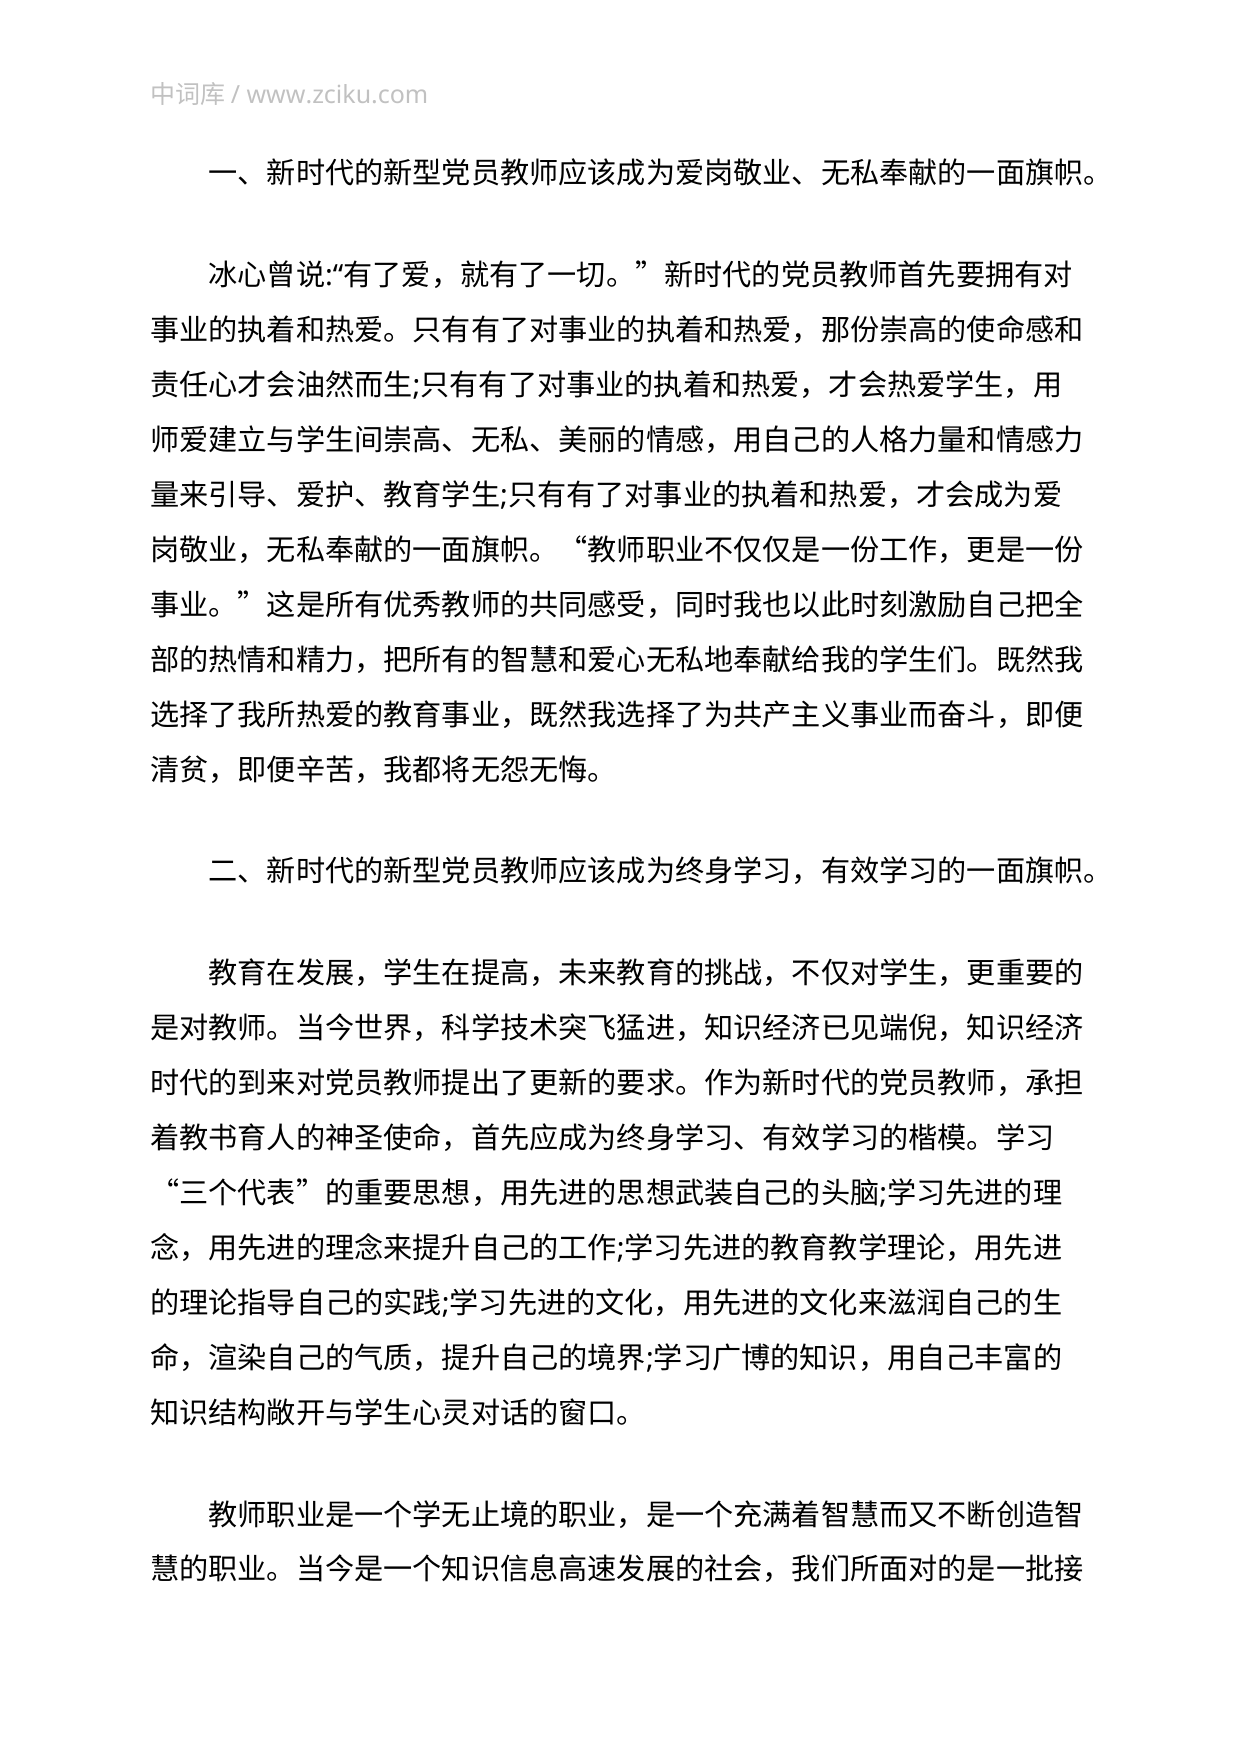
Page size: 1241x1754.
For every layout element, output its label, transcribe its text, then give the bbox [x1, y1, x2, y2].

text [150, 1491, 1090, 1588]
text 教育在发展，学生在提高，未来教育的挑战，不仅对学生，更重要的是对教师。当今世界，科学技术突飞猛进，知识经济已见端倪，知识经济时代的到来对党员教师提出了更新的要求。作为新时代的党员教师，承担着教书育人的神圣使命，首先应成为终身学习、有效学习的楷模。学习“三个代表”的重要思想，用先进的思想武装自己的头脑;学习先进的理念，用先进的理念来提升自己的工作;学习先进的教育教学理论，用先进的理论指导自己的实践;学习先进的文化，用先进的文化来滋润自己的生命，渲染自己的气质，提升自己的境界;学习广博的知识，用自己丰富的知识结构敞开与学生心灵对话的窗口。 [150, 950, 1090, 1432]
text 二、新时代的新型党员教师应该成为终身学习，有效学习的一面旗帜。 [150, 848, 1090, 890]
text 冰心曾说:“有了爱，就有了一切。”新时代的党员教师首先要拥有对事业的执着和热爱。只有有了对事业的执着和热爱，那份崇高的使命感和责任心才会油然而生;只有有了对事业的执着和热爱，才会热爱学生，用师爱建立与学生间崇高、无私、美丽的情感，用自己的人格力量和情感力量来引导、爱护、教育学生;只有有了对事业的执着和热爱，才会成为爱岗敬业，无私奉献的一面旗帜。“教师职业不仅仅是一份工作，更是一份事业。”这是所有优秀教师的共同感受，同时我也以此时刻激励自己把全部的热情和精力，把所有的智慧和爱心无私地奉献给我的学生们。既然我选择了我所热爱的教育事业，既然我选择了为共产主义事业而奋斗，即便清贫，即便辛苦，我都将无怨无悔。 [150, 252, 1090, 788]
text 一、新时代的新型党员教师应该成为爱岗敬业、无私奉献的一面旗帜。 [150, 150, 1090, 192]
